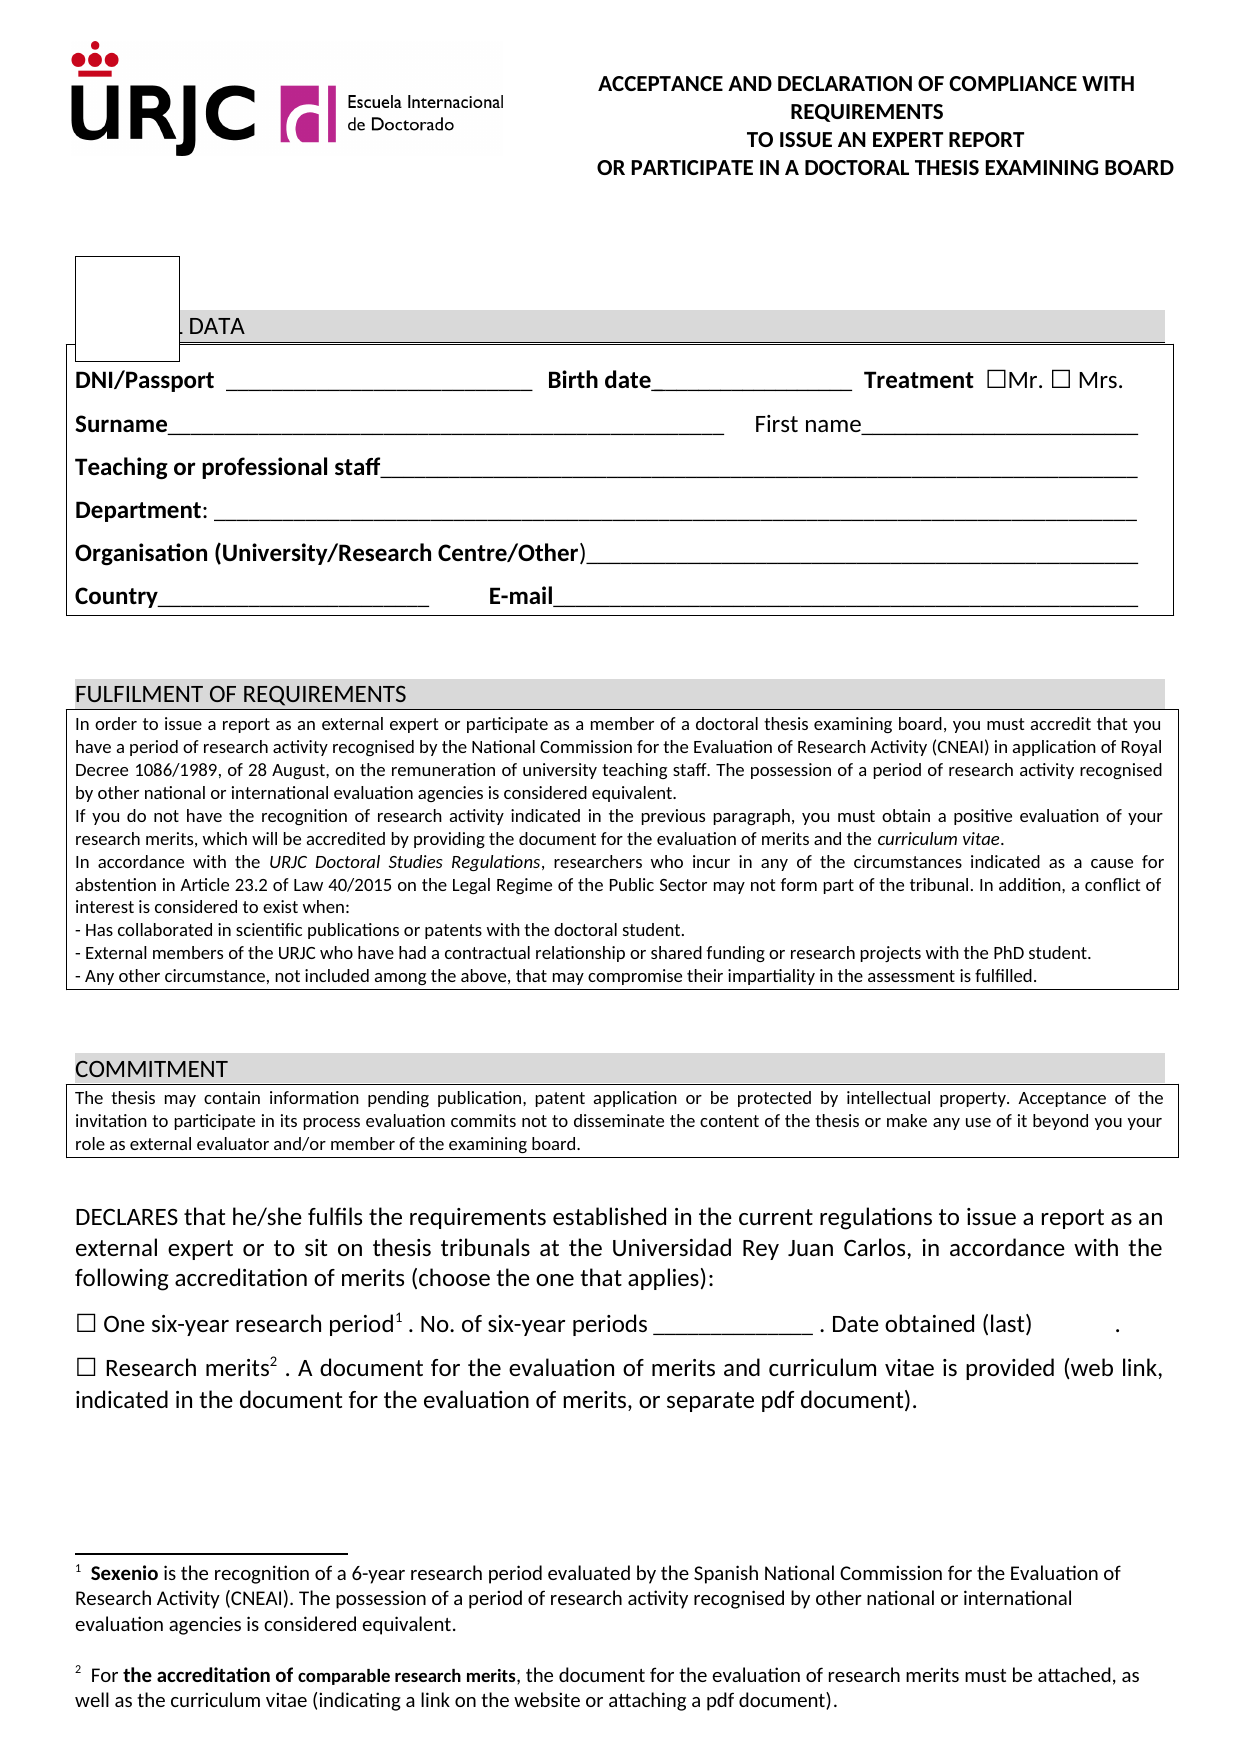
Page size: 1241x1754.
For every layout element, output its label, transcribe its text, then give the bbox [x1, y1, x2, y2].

text In accordance with the URJC Doctoral Studies Regulations, researchers who incur in any of the circumstances indicated as a cause for abstention in Article 23.2 of Law 40/2015 on the Legal Regime of the Public Sector may not form part of the tribunal. In addition, a conflict of interest is considered to exist when: [75, 850, 1165, 918]
text PERSONAL DATA [180, 310, 1165, 342]
text Country E-mail [67, 577, 1173, 615]
text - Has collaborated in scientific publications or patents with the doctoral student. [75, 918, 1165, 941]
text The thesis may contain information pending publication, patent application or be protected by intellectual property. Acceptance of the invitation to participate in its process evaluation commits not to disseminate the content of the thesis or make any use of it beyond you your role as external evaluator and/or member of the examining board. [67, 1085, 1178, 1157]
text DNI/Passport Birth dateTreatment Mr. Mrs. [75, 362, 1165, 396]
text FULFILMENT OF REQUIREMENTS [75, 679, 1165, 709]
text One six-year research period . No. of six-year periods . Date obtained (last) . [75, 1306, 1165, 1339]
text Department: [67, 491, 1173, 525]
text Surname First name [67, 405, 1173, 439]
text If you do not have the recognition of research activity indicated in the previous paragraph, you must obtain a positive evaluation of your research merits, which will be accredited by providing the document for the evaluation of merits and the curriculum vitae. [75, 804, 1165, 850]
text Teaching or professional staff [67, 448, 1173, 482]
text - External members of the URJC who have had a contractual relationship or shared funding or research projects with the PhD student. [75, 941, 1165, 961]
text Organisation (University/Research Centre/Other) [67, 534, 1173, 568]
text - Any other circumstance, not included among the above, that may compromise their impartiality in the assessment is fulfilled. [67, 961, 1178, 989]
picture [71, 41, 503, 156]
text DECLARES that he/she fulfils the requirements established in the current regulations to issue a report as an external expert or to sit on thesis tribunals at the Universidad Rey Juan Carlos, in accordance with the following accreditation of merits (choose the one that applies): [75, 1201, 1165, 1293]
text Research merits . A document for the evaluation of merits and curriculum vitae is provided (web link, indicated in the document for the evaluation of merits, or separate pdf document). [75, 1350, 1165, 1414]
text In order to issue a report as an external expert or participate as a member of a doctoral thesis examining board, you must accredit that you have a period of research activity recognised by the National Commission for the Evaluation of Research Activity (CNEAI) in application of Royal Decree 1086/1989, of 28 August, on the remuneration of university teaching staff. The possession of a period of research activity recognised by other national or international evaluation agencies is considered equivalent. [67, 710, 1178, 804]
text COMMITMENT [75, 1053, 1165, 1083]
